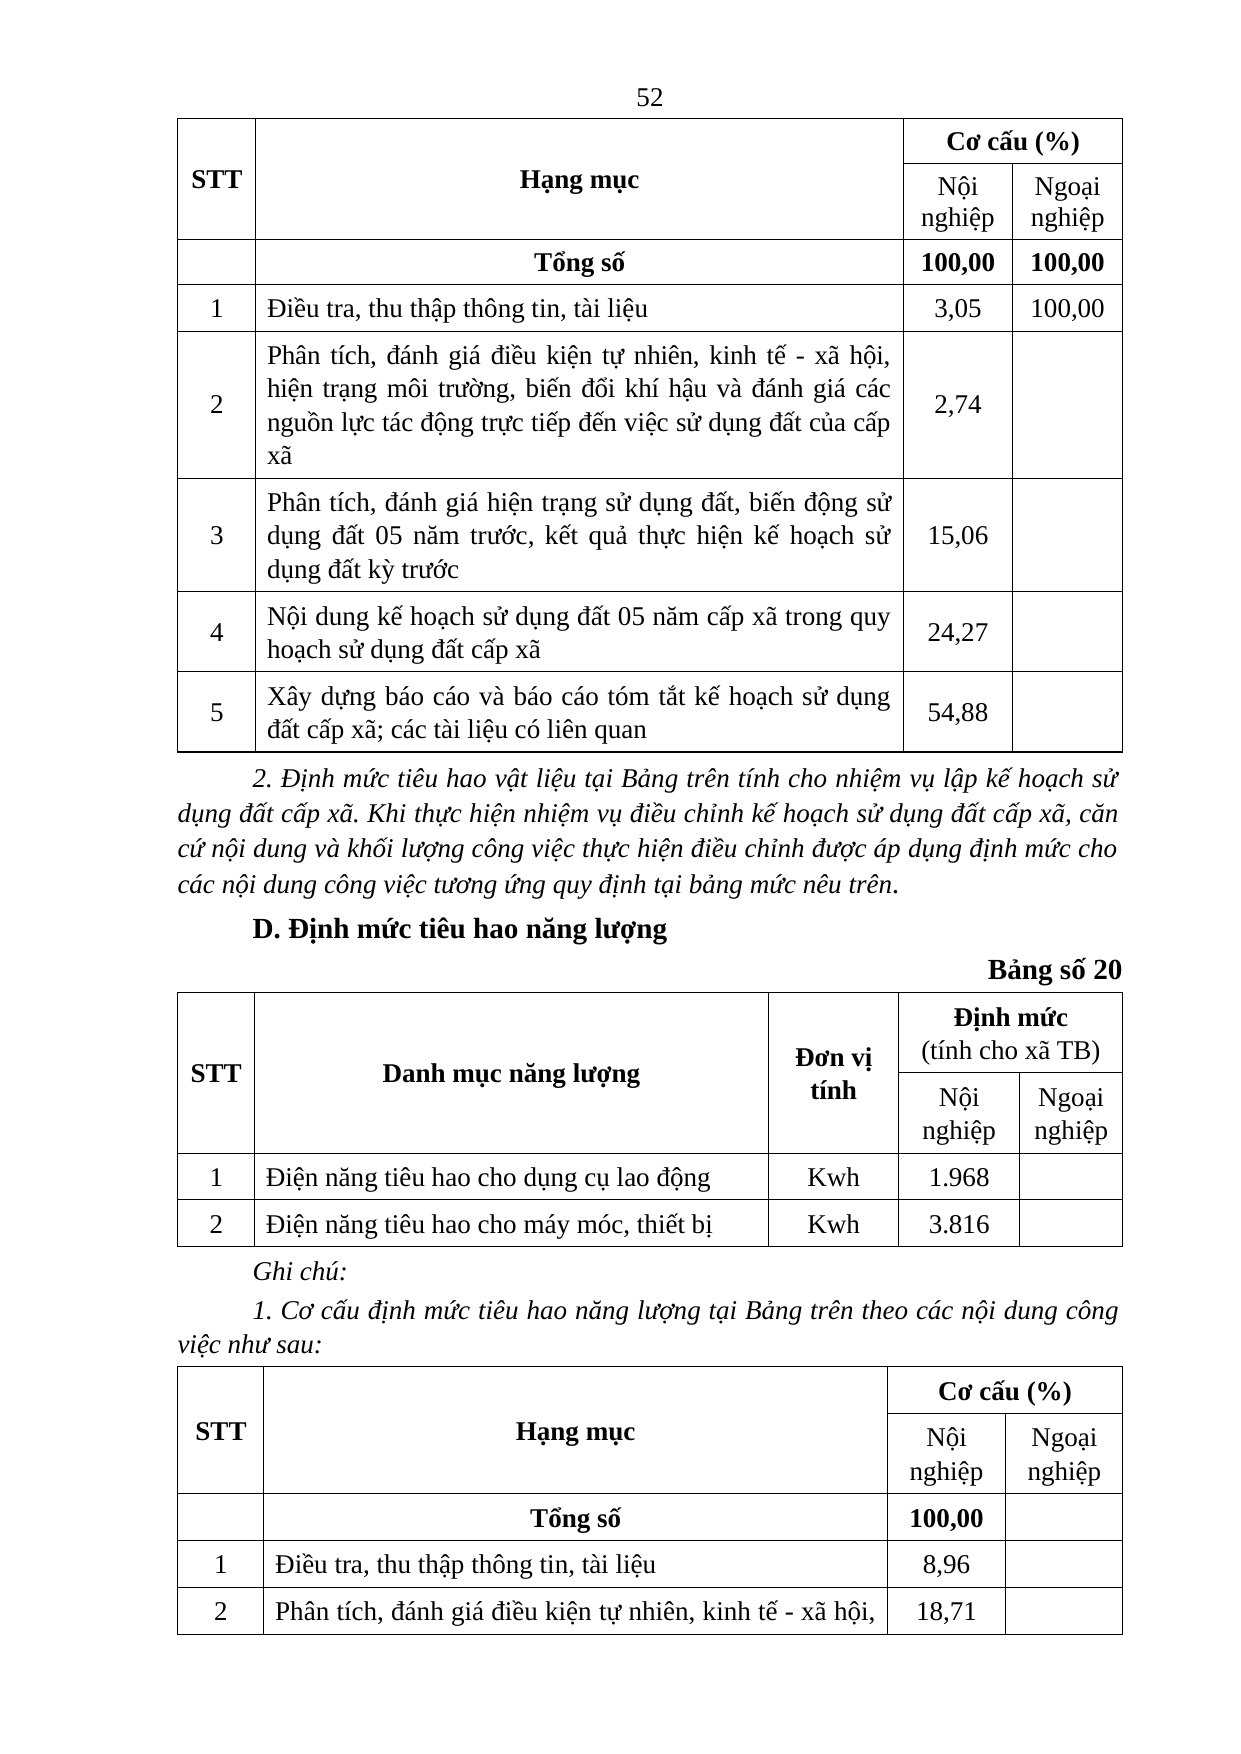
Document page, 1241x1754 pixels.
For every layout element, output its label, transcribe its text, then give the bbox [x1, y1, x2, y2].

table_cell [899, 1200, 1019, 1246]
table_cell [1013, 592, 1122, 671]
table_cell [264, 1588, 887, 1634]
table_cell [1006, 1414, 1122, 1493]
text 1. Cơ cấu định mức tiêu hao năng lượng tại Bảng trên theo các nội dung công việc như sau: [177, 1293, 1122, 1360]
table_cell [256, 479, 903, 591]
subtitle D. Định mức tiêu hao năng lượng [177, 907, 1122, 946]
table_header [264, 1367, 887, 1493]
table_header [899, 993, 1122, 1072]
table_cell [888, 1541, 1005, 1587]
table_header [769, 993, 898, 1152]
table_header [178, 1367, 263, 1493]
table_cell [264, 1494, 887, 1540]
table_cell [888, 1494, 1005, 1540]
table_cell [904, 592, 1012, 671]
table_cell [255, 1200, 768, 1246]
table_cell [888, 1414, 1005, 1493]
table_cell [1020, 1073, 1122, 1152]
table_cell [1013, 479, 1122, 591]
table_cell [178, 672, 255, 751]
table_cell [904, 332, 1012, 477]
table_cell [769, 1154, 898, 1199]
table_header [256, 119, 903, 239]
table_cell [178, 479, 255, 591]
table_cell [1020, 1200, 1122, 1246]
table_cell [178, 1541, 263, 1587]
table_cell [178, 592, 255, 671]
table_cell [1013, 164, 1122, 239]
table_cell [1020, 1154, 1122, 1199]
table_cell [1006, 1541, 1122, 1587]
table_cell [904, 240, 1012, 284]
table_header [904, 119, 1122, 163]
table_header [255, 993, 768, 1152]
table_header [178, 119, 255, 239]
text 2. Định mức tiêu hao vật liệu tại Bảng trên tính cho nhiệm vụ lập kế hoạch sử dụng đất cấp xã. Khi thực hiện nhiệm vụ điều chỉnh kế hoạch sử dụng đất cấp xã, căn cứ nội dung và khối lượng công việc thực hiện điều chỉnh được áp dụng định mức cho các nội dung công việc tương ứng quy định tại bảng mức nêu trên. [177, 759, 1122, 900]
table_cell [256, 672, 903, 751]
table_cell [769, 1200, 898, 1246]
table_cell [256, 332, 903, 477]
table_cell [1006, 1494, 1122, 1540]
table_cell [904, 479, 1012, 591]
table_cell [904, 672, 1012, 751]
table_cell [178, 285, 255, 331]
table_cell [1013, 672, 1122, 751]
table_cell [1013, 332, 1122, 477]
text Ghi chú: [177, 1253, 1122, 1287]
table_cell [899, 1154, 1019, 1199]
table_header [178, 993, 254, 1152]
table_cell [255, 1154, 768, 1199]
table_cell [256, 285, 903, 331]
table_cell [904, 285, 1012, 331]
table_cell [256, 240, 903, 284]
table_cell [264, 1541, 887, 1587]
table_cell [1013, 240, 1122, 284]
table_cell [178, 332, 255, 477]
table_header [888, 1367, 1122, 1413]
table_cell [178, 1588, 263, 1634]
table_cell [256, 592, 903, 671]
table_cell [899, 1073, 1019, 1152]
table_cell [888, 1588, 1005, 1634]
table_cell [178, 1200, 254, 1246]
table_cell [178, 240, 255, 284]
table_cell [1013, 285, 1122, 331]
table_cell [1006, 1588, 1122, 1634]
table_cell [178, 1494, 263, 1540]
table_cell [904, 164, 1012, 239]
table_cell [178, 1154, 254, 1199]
